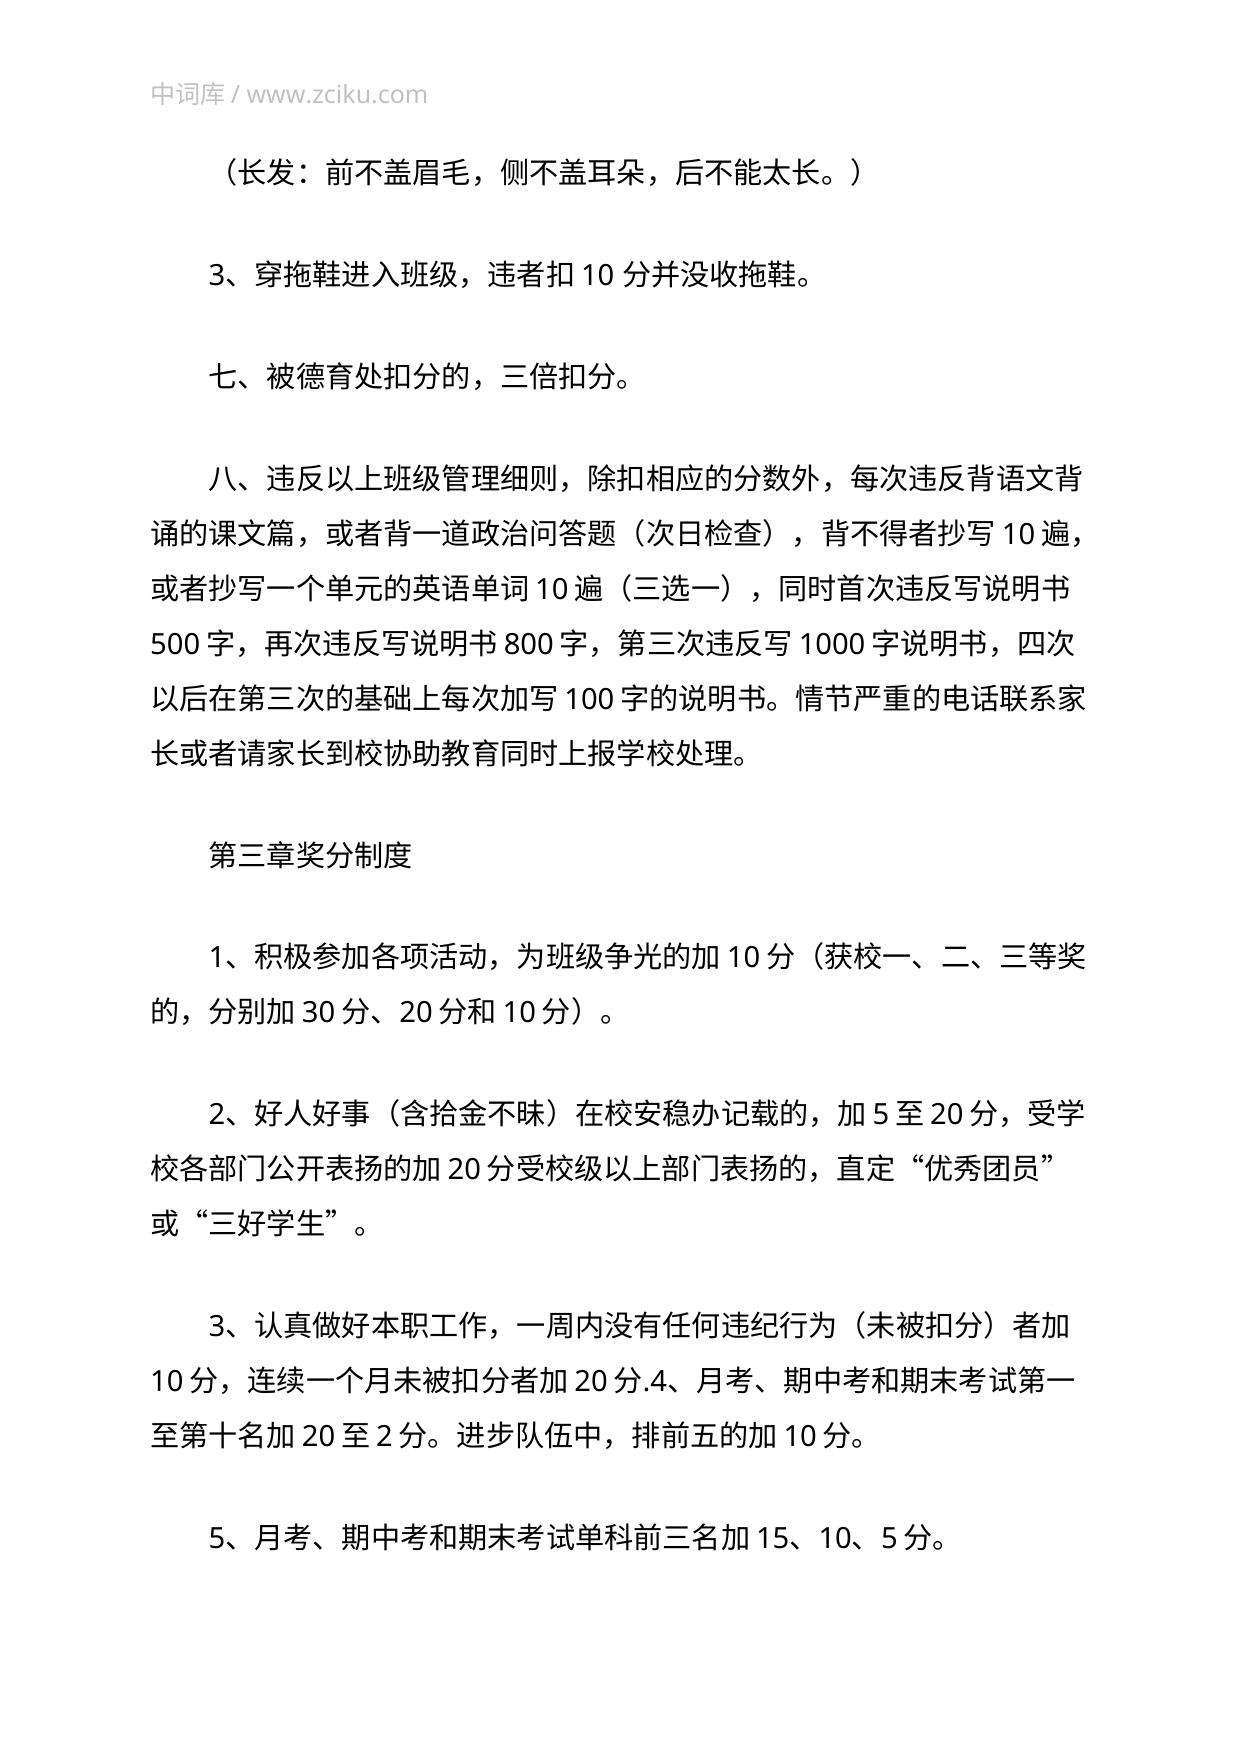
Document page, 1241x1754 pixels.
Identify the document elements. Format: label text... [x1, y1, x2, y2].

text 1、积极参加各项活动，为班级争光的加10分（获校一、二、三等奖的，分别加30分、20分和10分）。 [150, 934, 1090, 1031]
text （长发：前不盖眉毛，侧不盖耳朵，后不能太长。） [150, 150, 1090, 192]
text 七、被德育处扣分的，三倍扣分。 [150, 354, 1090, 396]
text 八、违反以上班级管理细则，除扣相应的分数外，每次违反背语文背诵的课文篇，或者背一道政治问答题（次日检查），背不得者抄写10遍，或者抄写一个单元的英语单词10遍（三选一），同时首次违反写说明书500字，再次违反写说明书800字，第三次违反写1000字说明书，四次以后在第三次的基础上每次加写100字的说明书。情节严重的电话联系家长或者请家长到校协助教育同时上报学校处理。 [150, 456, 1090, 773]
text 2、好人好事（含拾金不昧）在校安稳办记载的，加5至20分，受学校各部门公开表扬的加20分受校级以上部门表扬的，直定“优秀团员”或“三好学生”。 [150, 1091, 1090, 1243]
text 3、穿拖鞋进入班级，违者扣10 分并没收拖鞋。 [150, 252, 1090, 294]
text 第三章奖分制度 [150, 832, 1090, 874]
text 3、认真做好本职工作，一周内没有任何违纪行为（未被扣分）者加10分，连续一个月未被扣分者加20分.4、月考、期中考和期末考试第一至第十名加20至2分。进步队伍中，排前五的加10分。 [150, 1303, 1090, 1455]
text 5、月考、期中考和期末考试单科前三名加15、10、5分。 [150, 1515, 1090, 1557]
